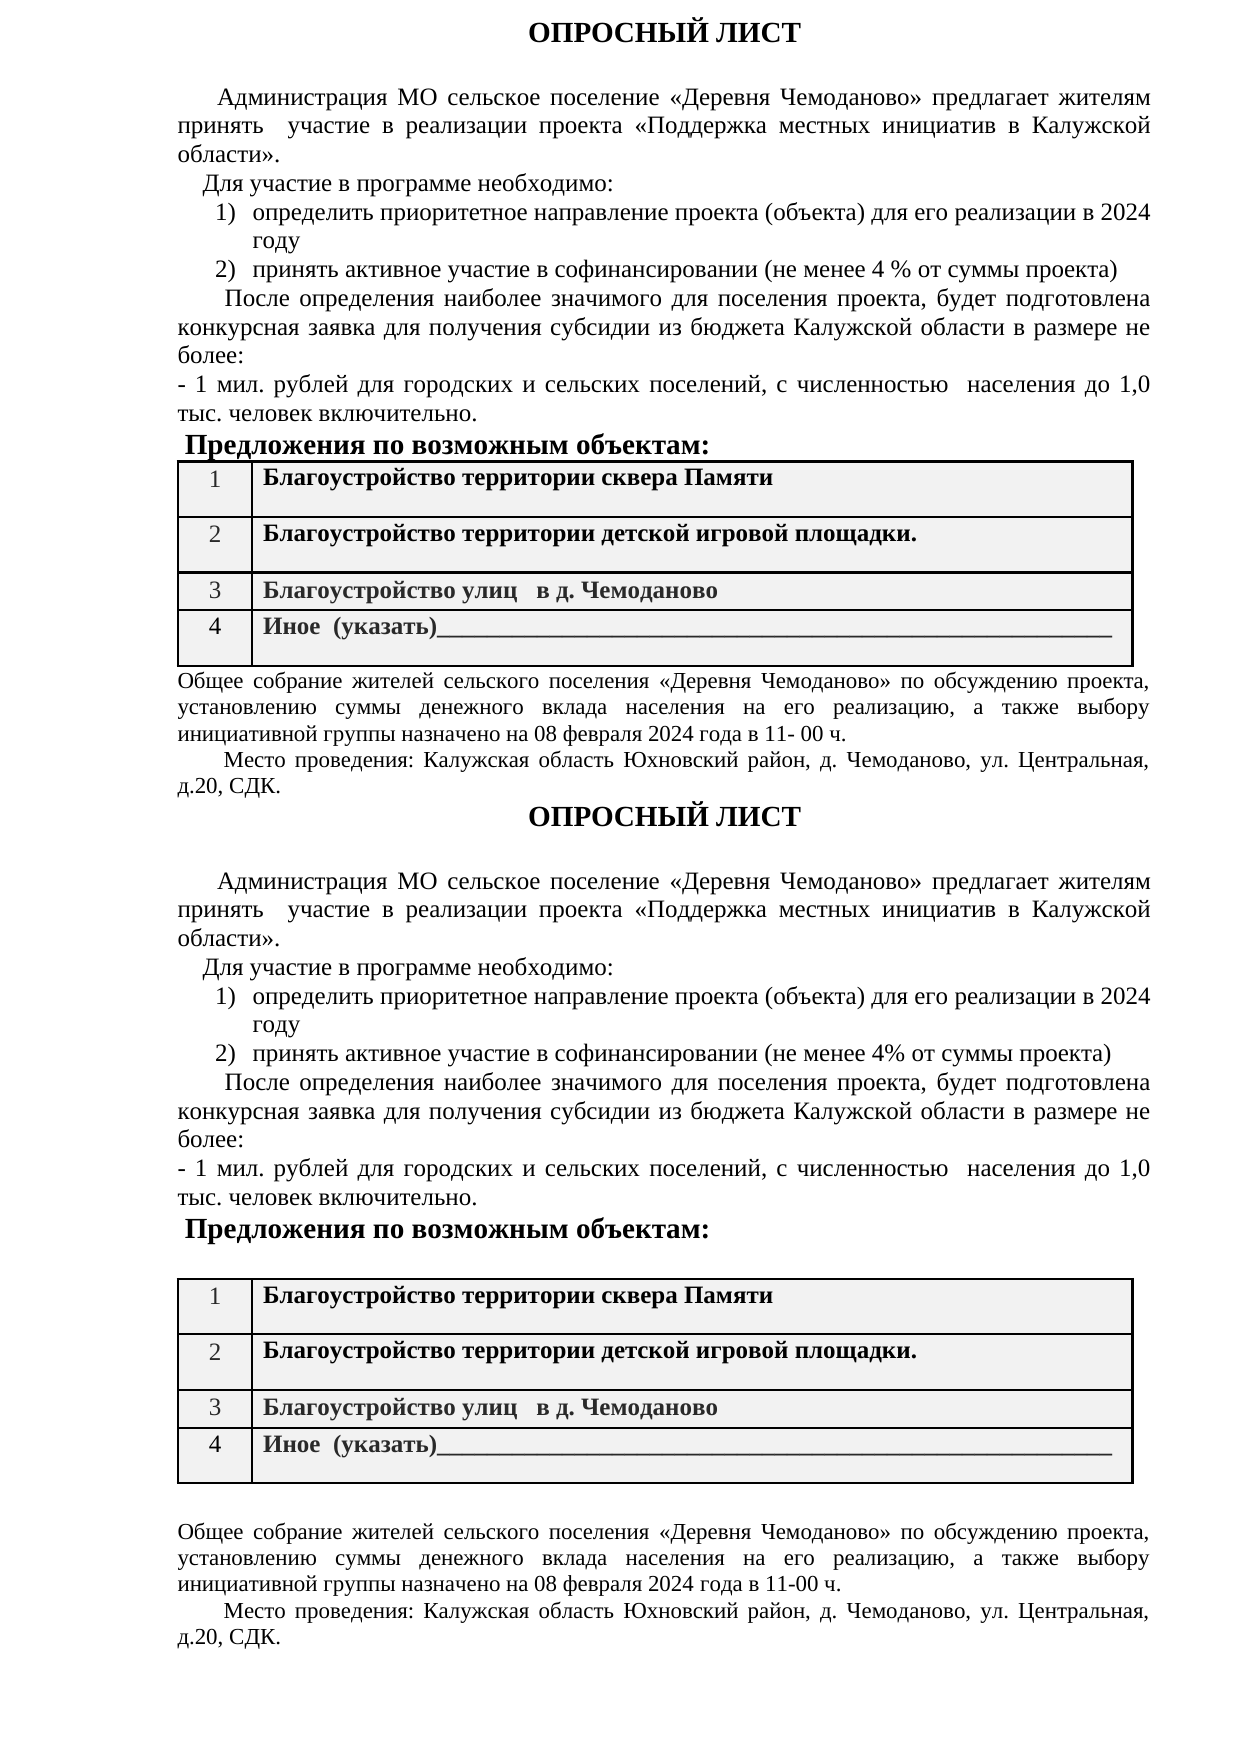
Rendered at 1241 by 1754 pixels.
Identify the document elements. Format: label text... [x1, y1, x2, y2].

table_cell Благоустройство территории детской игровой площадки. [253, 1335, 1131, 1389]
table_cell Благоустройство территории детской игровой площадки. [253, 518, 1131, 571]
table_cell 3 [179, 574, 251, 609]
table_cell Благоустройство улиц в д. Чемоданово [253, 1391, 1131, 1427]
text ОПРОСНЫЙ ЛИСТ [177, 799, 1152, 832]
table_cell 2 [179, 518, 251, 571]
text Предложения по возможным объектам: [177, 1211, 1152, 1244]
text Предложения по возможным объектам: [177, 427, 1152, 460]
list принять активное участие в софинансировании (не менее 4 % от суммы проекта) [215, 254, 1152, 283]
text ОПРОСНЫЙ ЛИСТ [177, 15, 1152, 48]
table_cell Благоустройство улиц в д. Чемоданово [253, 574, 1131, 609]
table_header Благоустройство территории сквера Памяти [253, 1280, 1131, 1333]
table_cell 3 [179, 1391, 251, 1427]
table_cell 2 [179, 1335, 251, 1389]
table_cell Иное (указать)______________________________________________________ [253, 611, 1131, 665]
table_header Благоустройство территории сквера Памяти [253, 463, 1131, 516]
text Место проведения: Калужская область Юхновский район, д. Чемоданово, ул. Центральная, д.20, СДК. [177, 1597, 1152, 1649]
table_cell 4 [179, 1429, 251, 1482]
text Для участие в программе необходимо: [177, 168, 1152, 197]
text После определения наиболее значимого для поселения проекта, будет подготовлена конкурсная заявка для получения субсидии из бюджета Калужской области в размере не более: [177, 1067, 1152, 1153]
list принять активное участие в софинансировании (не менее 4% от суммы проекта) [215, 1038, 1152, 1067]
table_header 1 [179, 463, 251, 516]
text Администрация МО сельское поселение «Деревня Чемоданово» предлагает жителям принять участие в реализации проекта «Поддержка местных инициатив в Калужской области». [177, 82, 1152, 168]
table_header 1 [179, 1280, 251, 1333]
list определить приоритетное направление проекта (объекта) для его реализации в 2024 году [215, 981, 1152, 1038]
list определить приоритетное направление проекта (объекта) для его реализации в 2024 году [215, 197, 1152, 254]
text - 1 мил. рублей для городских и сельских поселений, с численностью населения до 1,0 тыс. человек включительно. [177, 1153, 1152, 1211]
text После определения наиболее значимого для поселения проекта, будет подготовлена конкурсная заявка для получения субсидии из бюджета Калужской области в размере не более: [177, 283, 1152, 369]
text Общее собрание жителей сельского поселения «Деревня Чемоданово» по обсуждению проекта, установлению суммы денежного вклада населения на его реализацию, а также выбору инициативной группы назначено на 08 февраля 2024 года в 11- 00 ч. [177, 667, 1152, 746]
text Администрация МО сельское поселение «Деревня Чемоданово» предлагает жителям принять участие в реализации проекта «Поддержка местных инициатив в Калужской области». [177, 866, 1152, 952]
text Общее собрание жителей сельского поселения «Деревня Чемоданово» по обсуждению проекта, установлению суммы денежного вклада населения на его реализацию, а также выбору инициативной группы назначено на 08 февраля 2024 года в 11-00 ч. [177, 1518, 1152, 1597]
text - 1 мил. рублей для городских и сельских поселений, с численностью населения до 1,0 тыс. человек включительно. [177, 369, 1152, 427]
text Место проведения: Калужская область Юхновский район, д. Чемоданово, ул. Центральная, д.20, СДК. [177, 746, 1152, 799]
text Для участие в программе необходимо: [177, 952, 1152, 981]
table_cell 4 [179, 611, 251, 665]
table_cell Иное (указать)______________________________________________________ [253, 1429, 1131, 1482]
